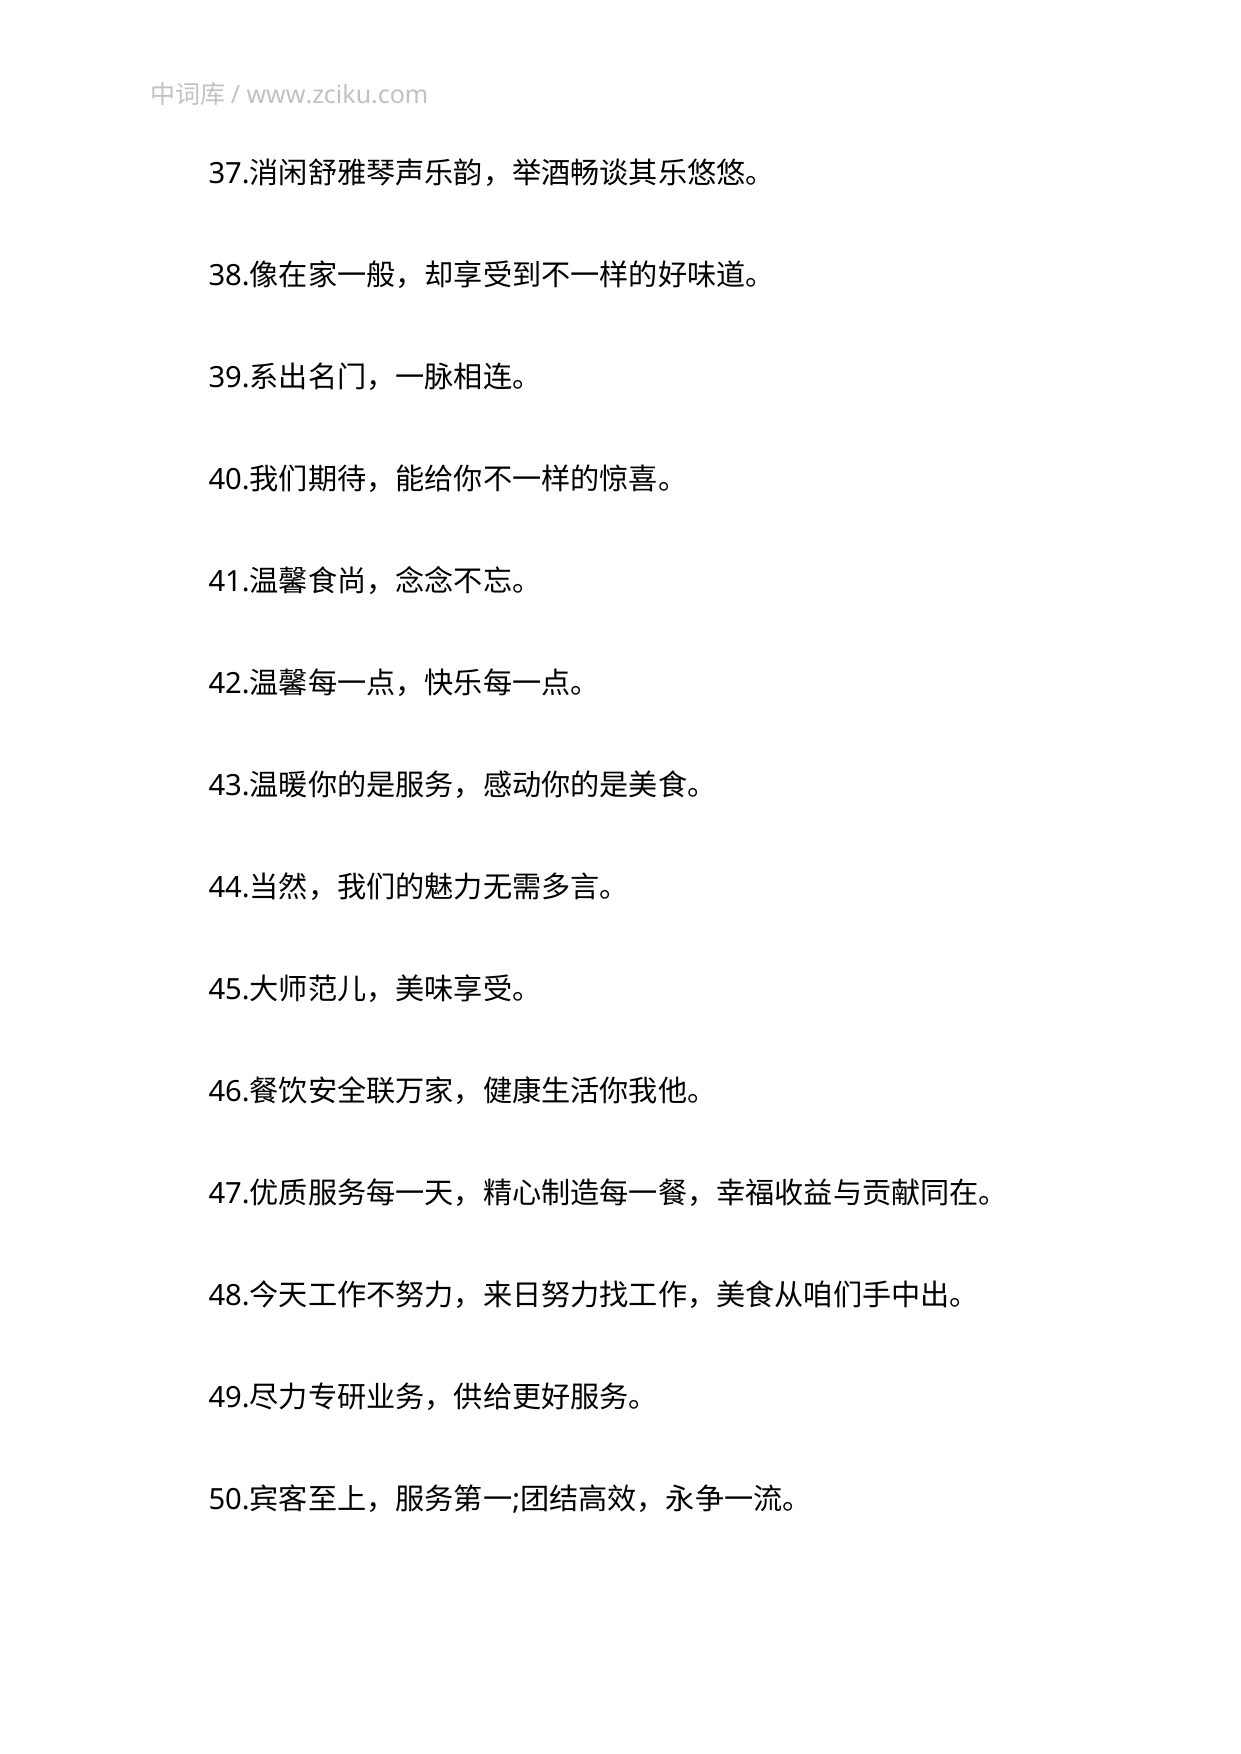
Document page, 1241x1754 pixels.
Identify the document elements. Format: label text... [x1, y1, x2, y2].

text 48.今天工作不努力，来日努力找工作，美食从咱们手中出。 [150, 1272, 1090, 1314]
text 43.温暖你的是服务，感动你的是美食。 [150, 762, 1090, 804]
text 49.尽力专研业务，供给更好服务。 [150, 1374, 1090, 1416]
text 40.我们期待，能给你不一样的惊喜。 [150, 456, 1090, 498]
text 45.大师范儿，美味享受。 [150, 966, 1090, 1008]
text 44.当然，我们的魅力无需多言。 [150, 864, 1090, 906]
text 46.餐饮安全联万家，健康生活你我他。 [150, 1068, 1090, 1110]
text 41.温馨食尚，念念不忘。 [150, 558, 1090, 600]
text 39.系出名门，一脉相连。 [150, 354, 1090, 396]
text 47.优质服务每一天，精心制造每一餐，幸福收益与贡献同在。 [150, 1170, 1090, 1212]
text 42.温馨每一点，快乐每一点。 [150, 660, 1090, 702]
text 38.像在家一般，却享受到不一样的好味道。 [150, 252, 1090, 294]
text 50.宾客至上，服务第一;团结高效，永争一流。 [150, 1476, 1090, 1518]
text 37.消闲舒雅琴声乐韵，举酒畅谈其乐悠悠。 [150, 150, 1090, 192]
